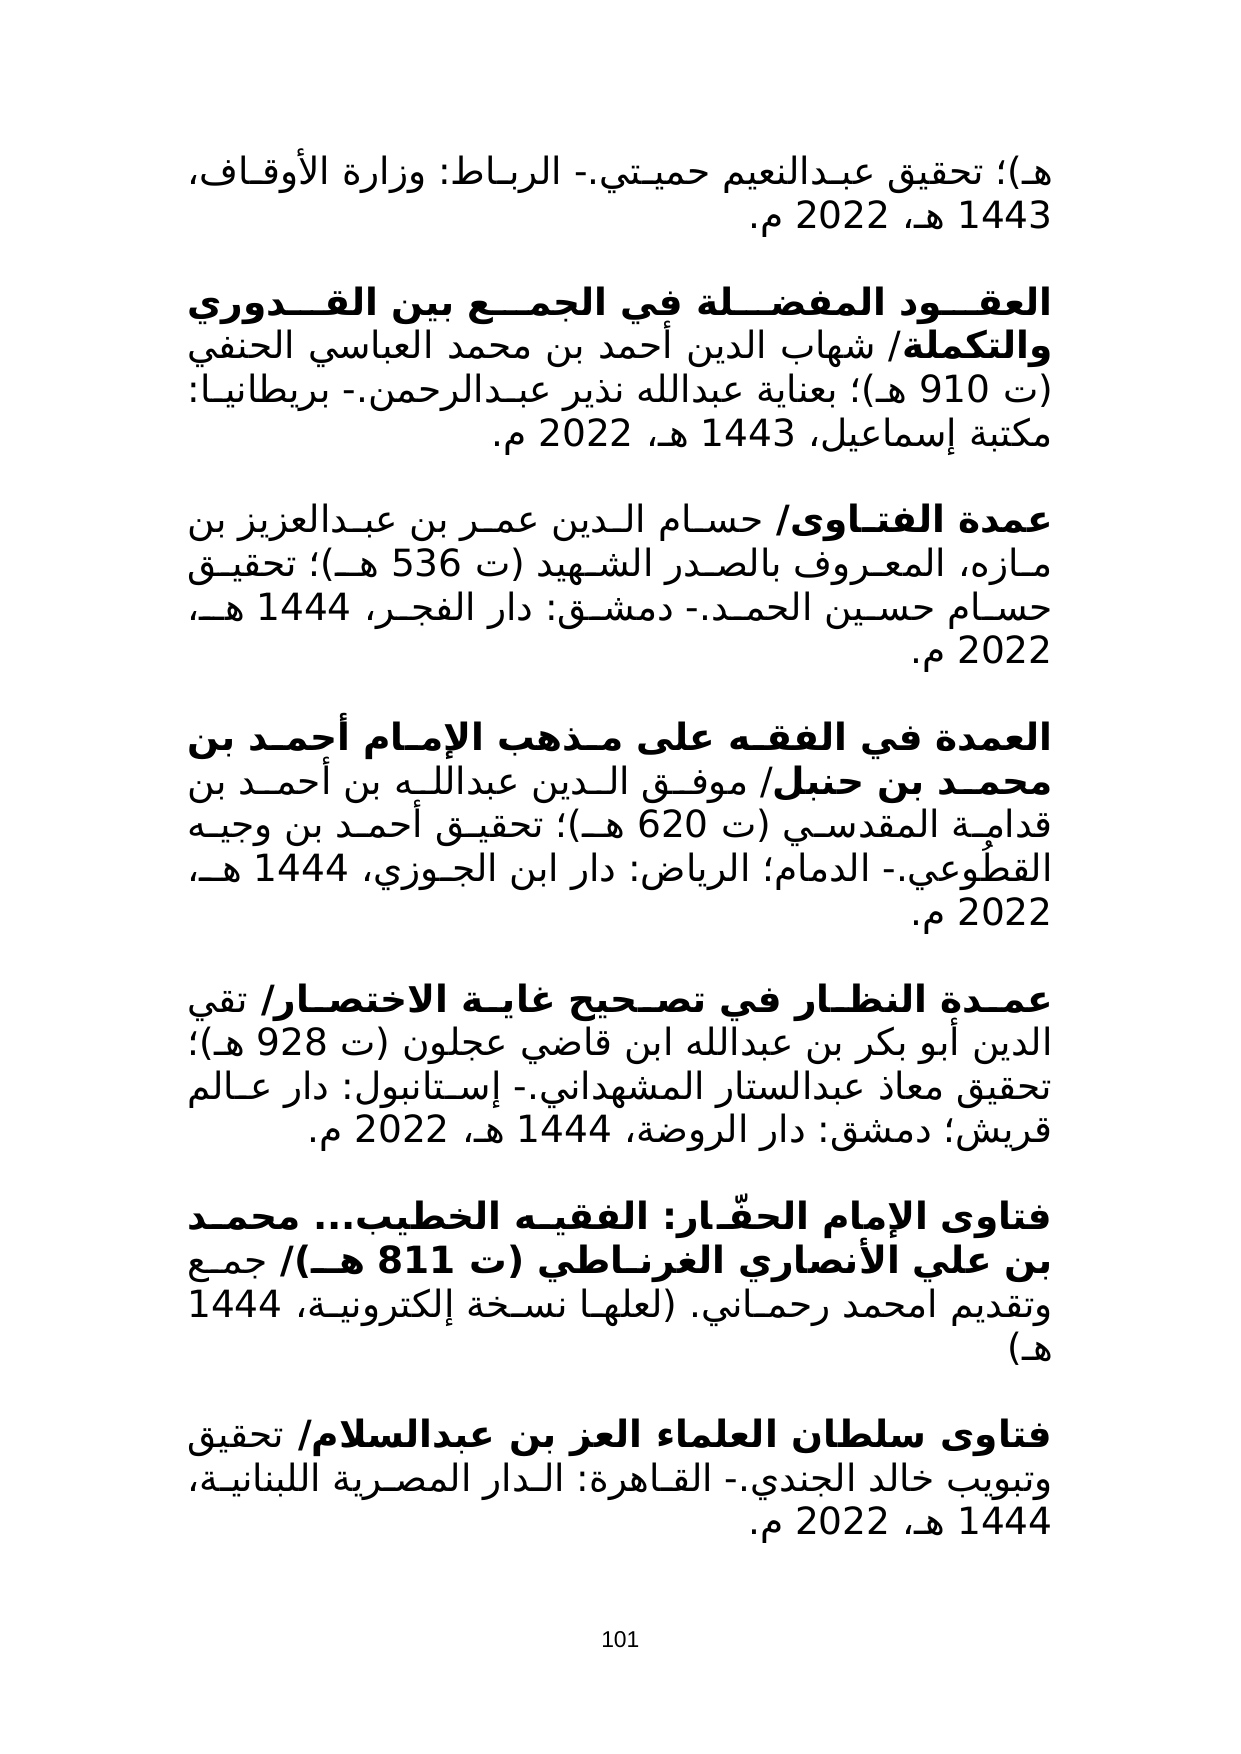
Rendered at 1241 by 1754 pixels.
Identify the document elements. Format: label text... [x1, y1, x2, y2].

text العمدة في الفقه على مذهب الإمام أحمد بن محمد بن حنبل/ موفق الدين عبدالله بن أحمد بن قدامة المقدسي (ت 620 هـ)؛ تحقيق أحمد بن وجيه القطُوعي.- الدمام؛ الرياض: دار ابن الجوزي، 1444 هـ، 2022 م. [187, 716, 1053, 934]
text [187, 150, 1053, 237]
text عمدة النظار في تصحيح غاية الاختصار/ تقي الدين أبو بكر بن عبدالله ابن قاضي عجلون (ت 928 هـ)؛ تحقيق معاذ عبدالستار المشهداني.- إستانبول: دار عالم قريش؛ دمشق: دار الروضة، 1444 هـ، 2022 م. [187, 977, 1053, 1152]
text فتاوى الإمام الحفّار: الفقيه الخطيب... محمد بن علي الأنصاري الغرناطي (ت 811 هـ)/ جمع وتقديم امحمد رحماني. (لعلها نسخة إلكترونية، 1444 هـ) [187, 1195, 1053, 1369]
text العقود المفضلة في الجمع بين القدوري والتكملة/ شهاب الدين أحمد بن محمد العباسي الحنفي (ت 910 هـ)؛ بعناية عبدالله نذير عبدالرحمن.- بريطانيا: مكتبة إسماعيل، 1443 هـ، 2022 م. [187, 280, 1053, 455]
text فتاوى سلطان العلماء العز بن عبدالسلام/ تحقيق وتبويب خالد الجندي.- القاهرة: الدار المصرية اللبنانية، 1444 هـ، 2022 م. [187, 1413, 1053, 1543]
text عمدة الفتاوى/ حسام الدين عمر بن عبدالعزيز بن مازه، المعروف بالصدر الشهيد (ت 536 هـ)؛ تحقيق حسام حسين الحمد.- دمشق: دار الفجر، 1444 هـ، 2022 م. [187, 498, 1053, 673]
